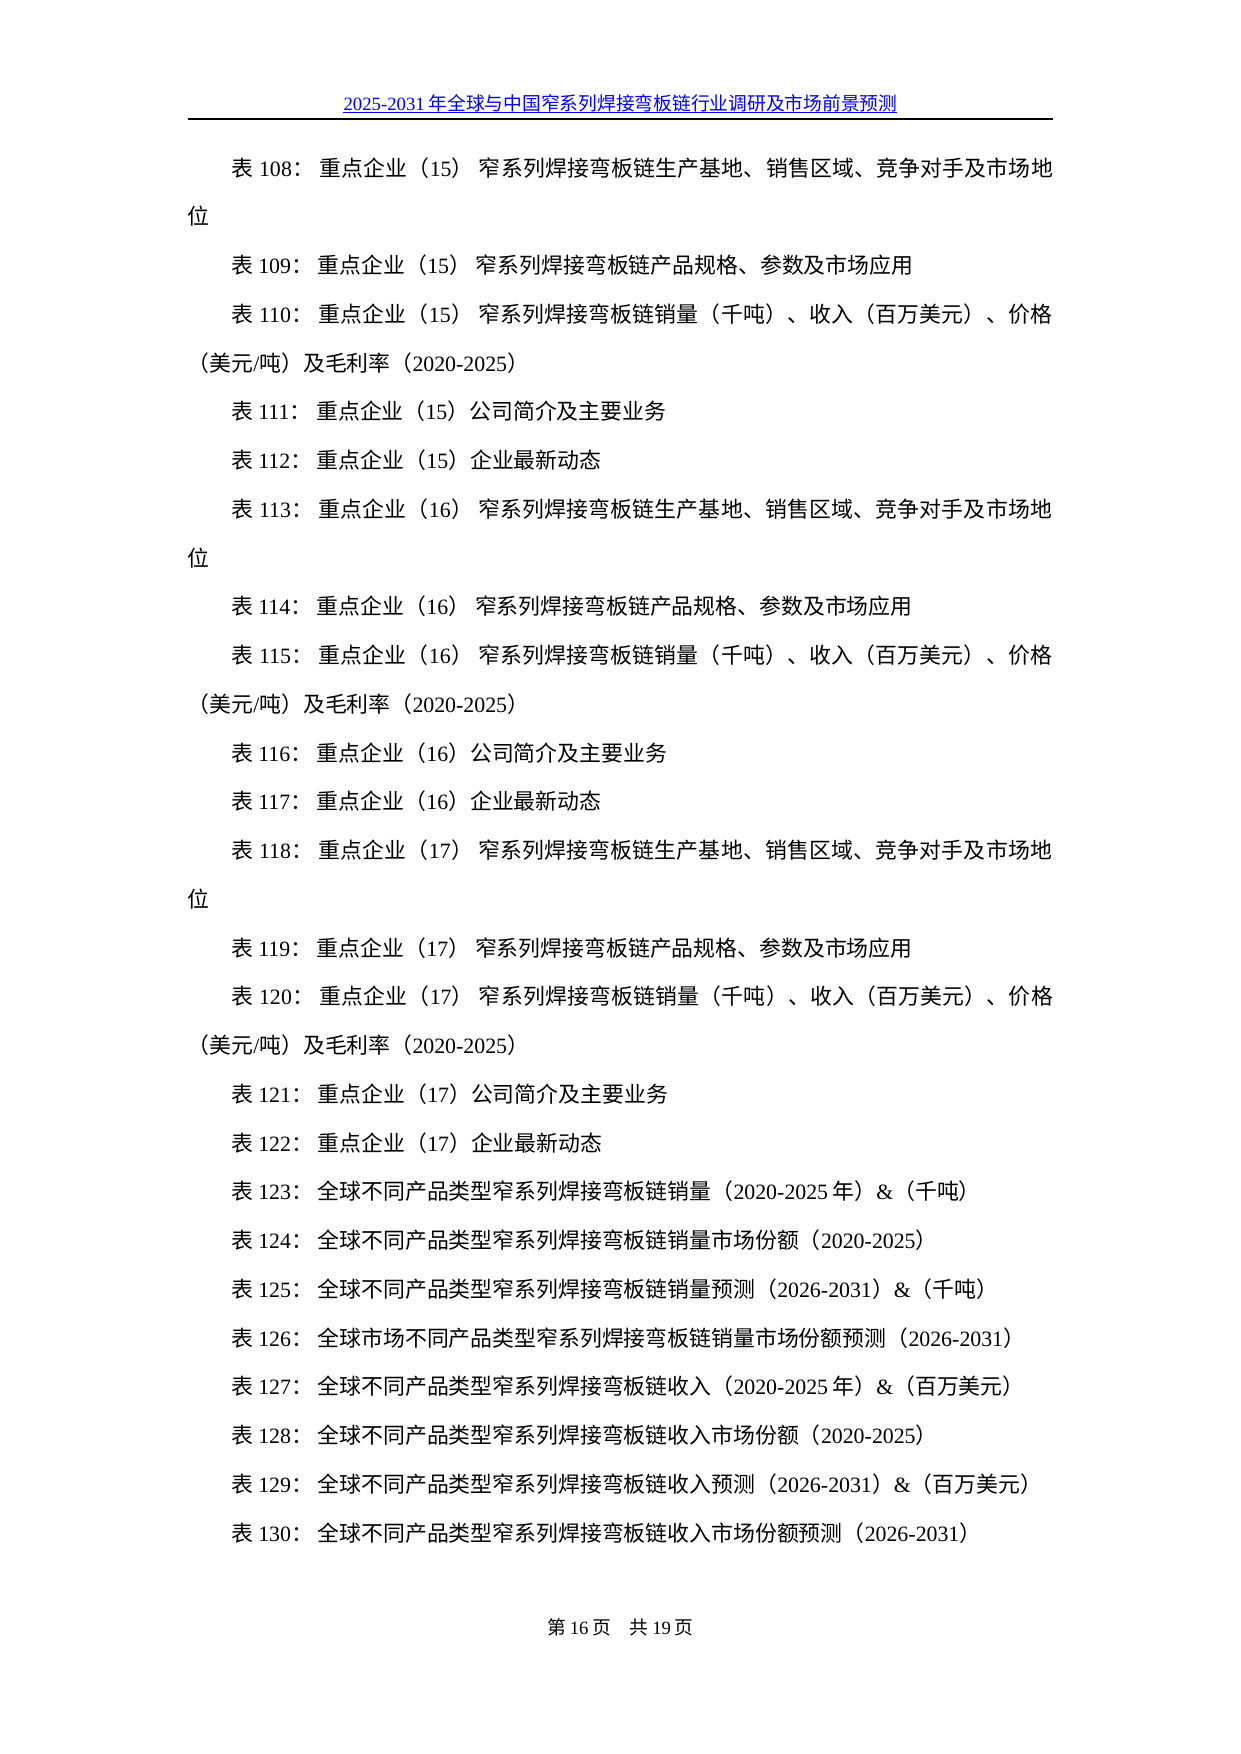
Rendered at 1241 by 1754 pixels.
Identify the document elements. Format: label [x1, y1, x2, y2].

text [187, 150, 1053, 1548]
